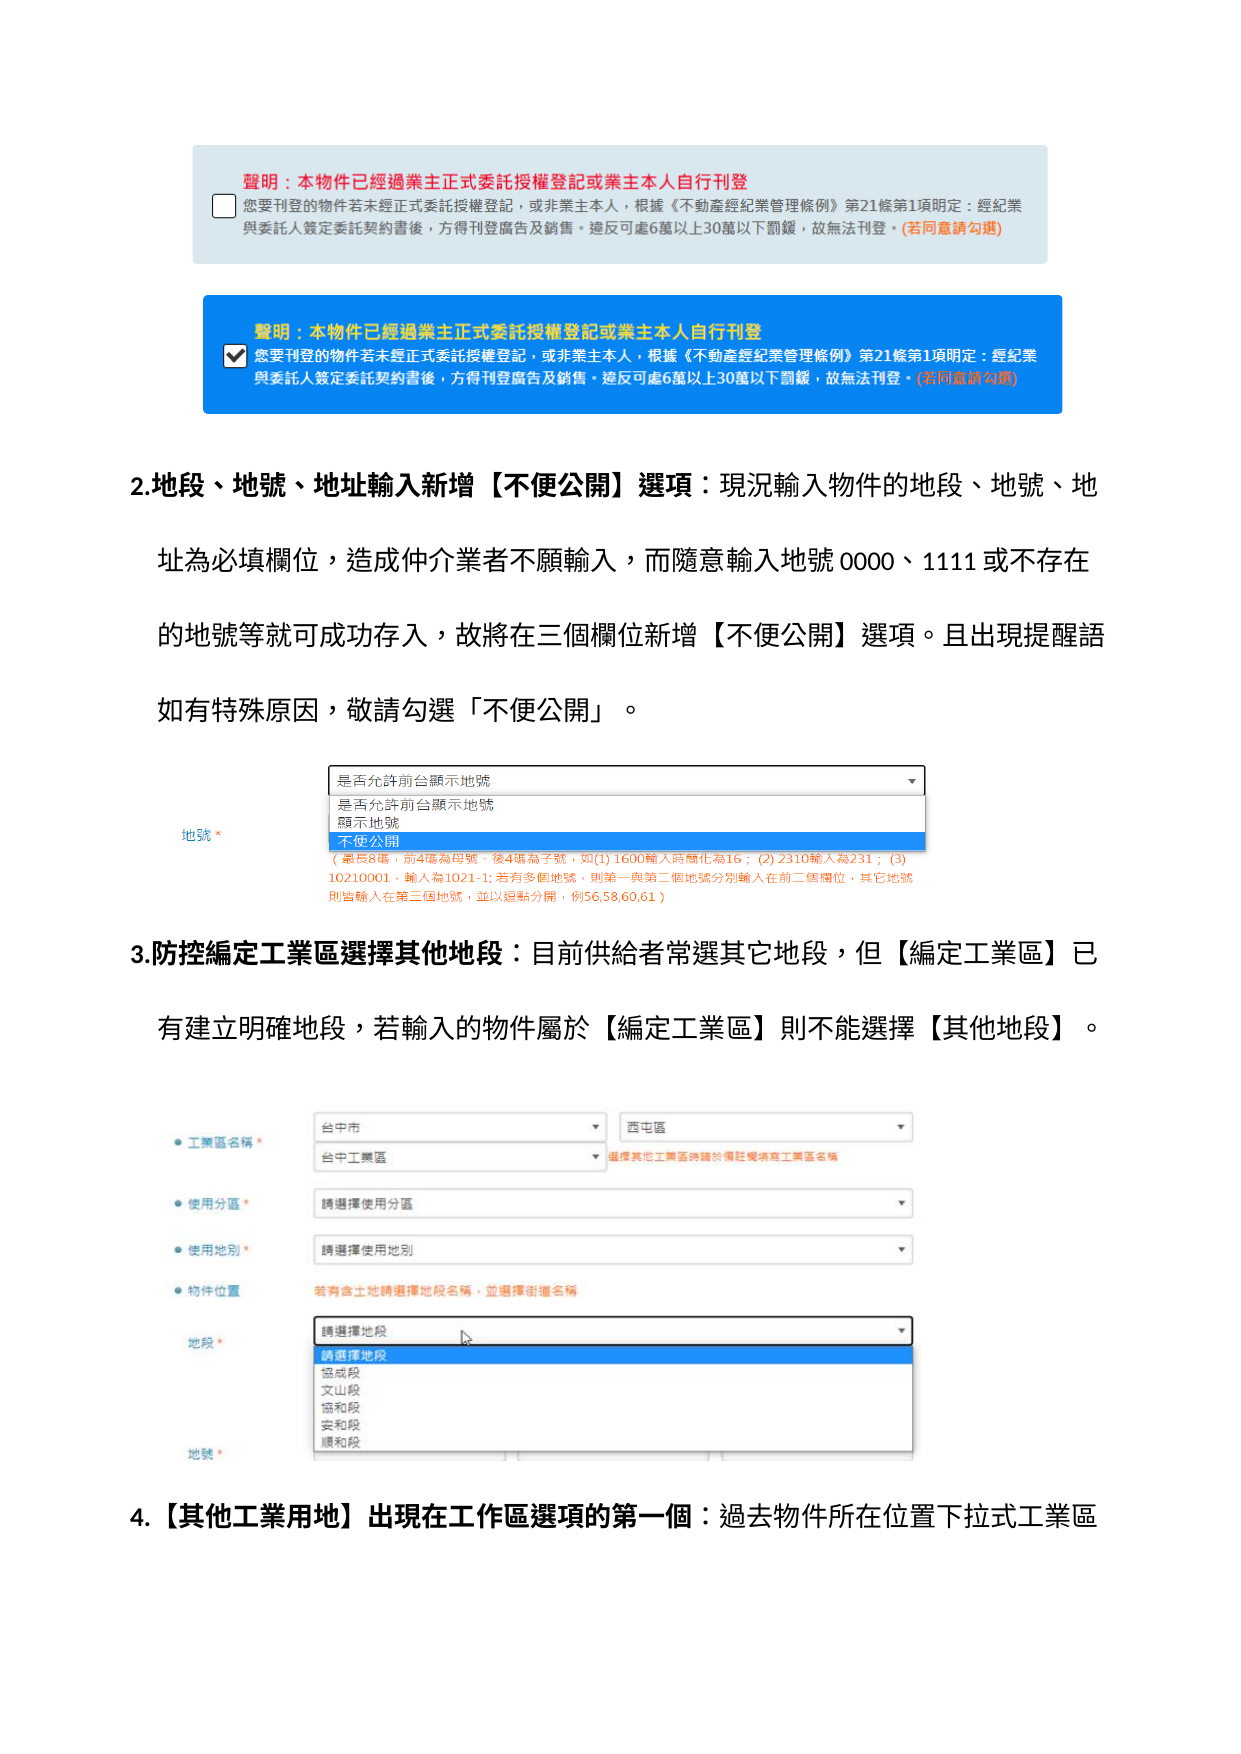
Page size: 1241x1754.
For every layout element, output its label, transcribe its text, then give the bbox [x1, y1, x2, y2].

text 3.防控編定工業區選擇其他地段：目前供給者常選其它地段，但【編定工業區】已有建立明確地段，若輸入的物件屬於【編定工業區】則不能選擇【其他地段】。 [130, 914, 1110, 1064]
picture [192, 145, 1048, 264]
picture [169, 762, 934, 908]
picture [165, 1099, 922, 1461]
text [130, 1477, 1110, 1552]
picture [203, 295, 1063, 414]
text 2.地段、地號、地址輸入新增【不便公開】選項：現況輸入物件的地段、地號、地址為必填欄位，造成仲介業者不願輸入，而隨意輸入地號0000、1111或不存在的地號等就可成功存入，故將在三個欄位新增【不便公開】選項。且出現提醒語如有特殊原因，敬請勾選「不便公開」。 [130, 446, 1110, 746]
